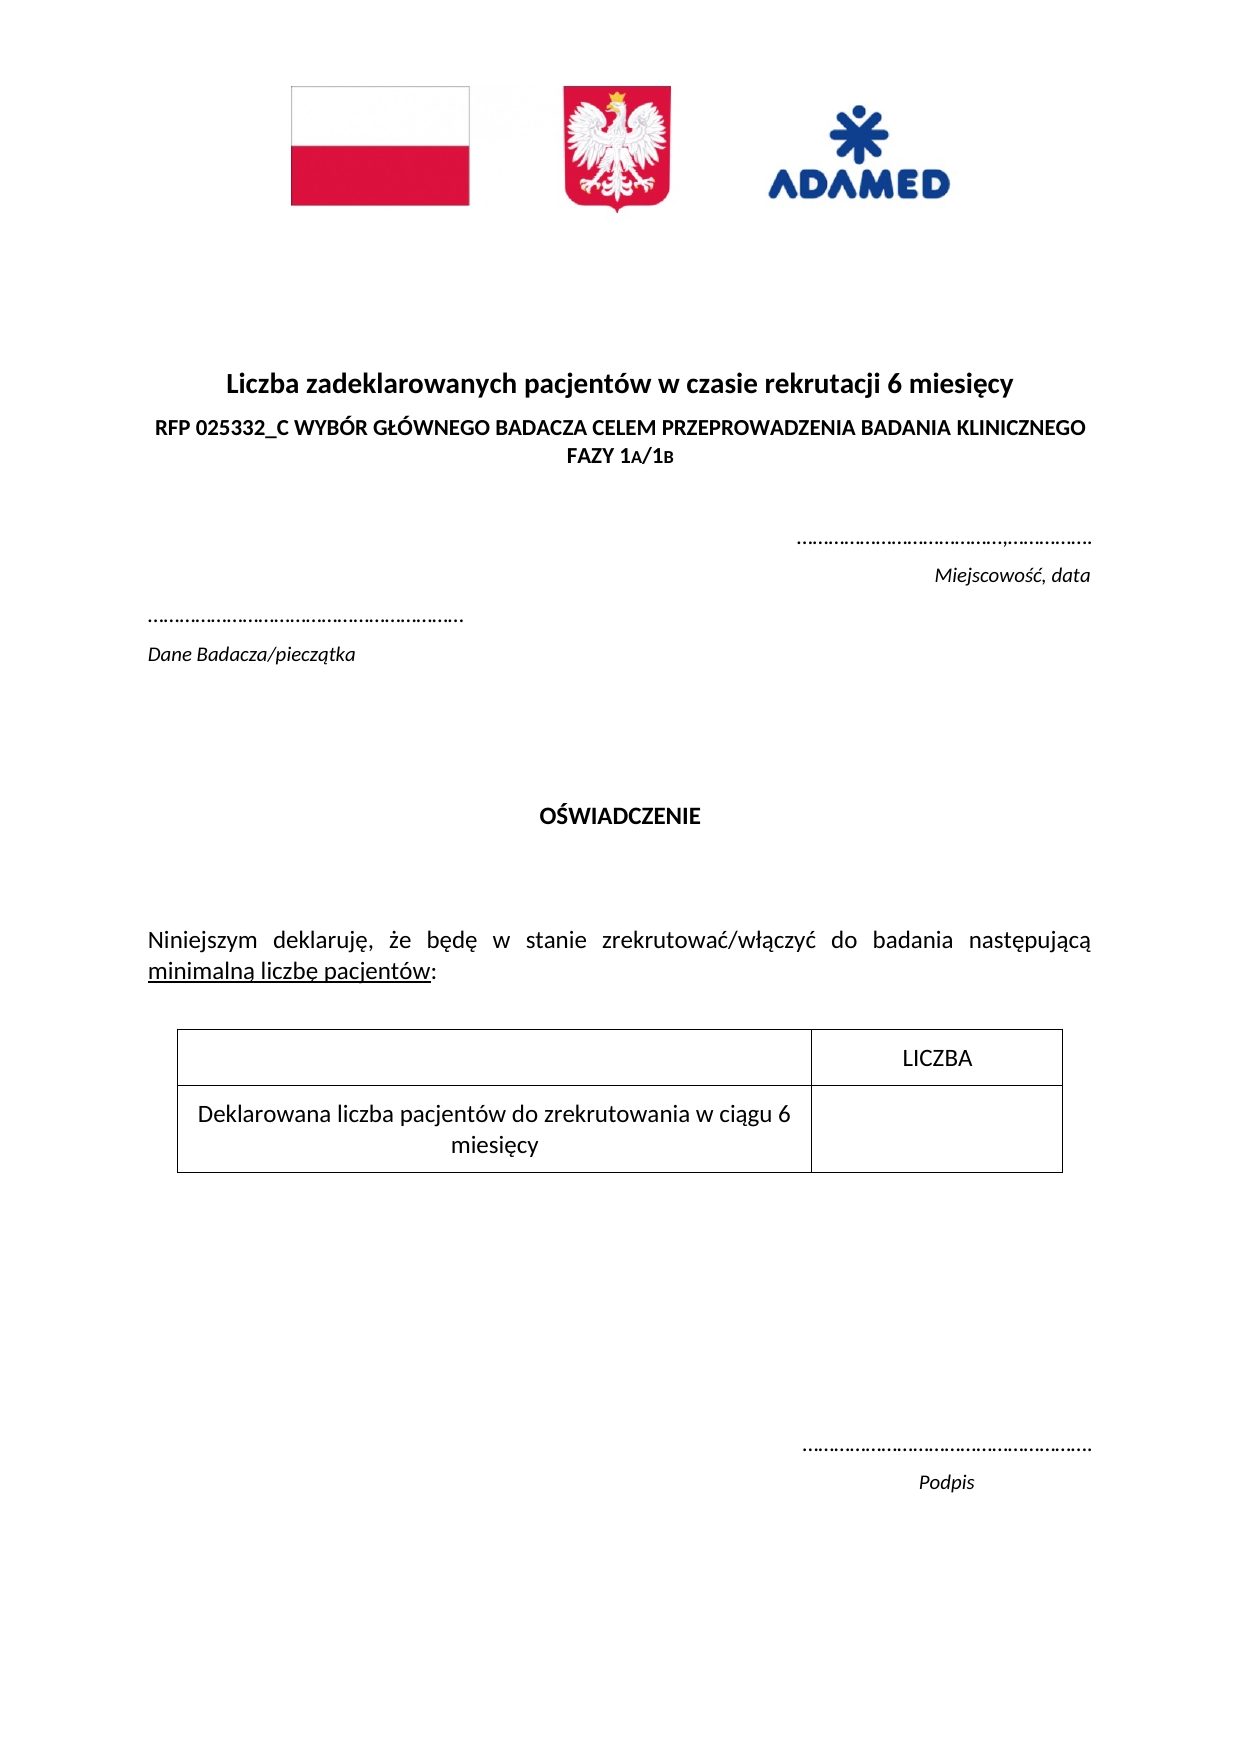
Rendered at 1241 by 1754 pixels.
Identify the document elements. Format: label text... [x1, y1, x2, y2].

text …………………………………,……………. [148, 522, 1093, 550]
text OŚWIADCZENIE [148, 800, 1093, 831]
text Miejscowość, data [148, 562, 1093, 588]
table_header LICZBA [812, 1030, 1062, 1085]
text Podpis [148, 1469, 1093, 1495]
text RFP 025332_C WYBÓR GŁÓWNEGO BADACZA CELEM PRZEPROWADZENIA BADANIA KLINICZNEGO FAZY 1a/1b [148, 413, 1093, 469]
text Dane Badacza/pieczątka [148, 641, 1093, 666]
table_header [178, 1030, 811, 1085]
text Liczba zadeklarowanych pacjentów w czasie rekrutacji 6 miesięcy [148, 365, 1093, 400]
text …………………………………………………… [148, 600, 1093, 628]
text Niniejszym deklaruję, że będę w stanie zrekrutować/włączyć do badania następującą minimalną liczbę pacjentów: [148, 924, 1093, 1016]
text ………………………………………………. [148, 1429, 1093, 1457]
picture [265, 73, 975, 231]
table_cell Deklarowana liczba pacjentów do zrekrutowania w ciągu 6 miesięcy [178, 1086, 811, 1172]
table_cell [812, 1086, 1062, 1172]
